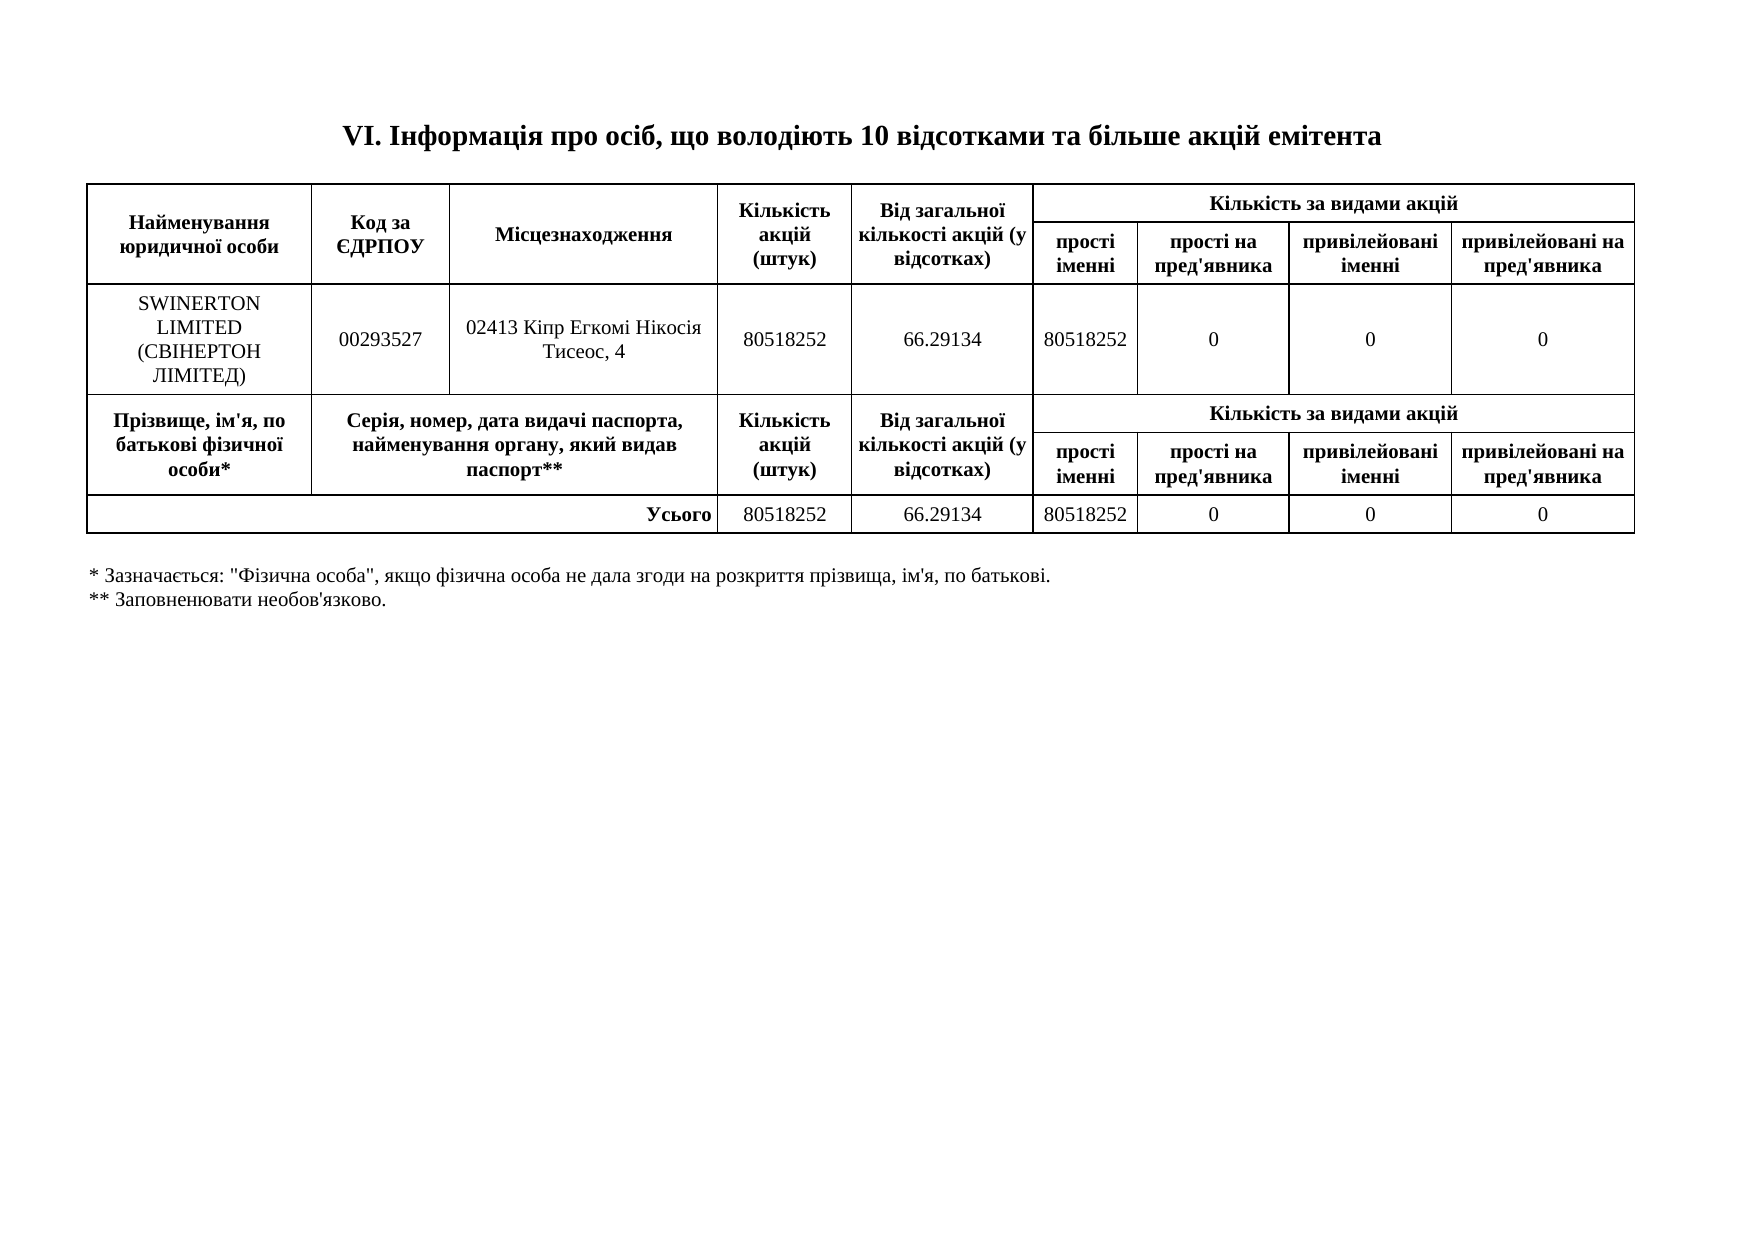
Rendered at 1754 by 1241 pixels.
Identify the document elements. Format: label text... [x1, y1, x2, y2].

table_cell 0 [1138, 285, 1288, 393]
table_cell 0 [1452, 285, 1634, 393]
table_header Кількість за видами акцій [1034, 185, 1634, 221]
table_cell 80518252 [718, 285, 851, 393]
table_cell привілейовані на пред'явника [1452, 433, 1634, 494]
table_cell 80518252 [718, 496, 851, 532]
table_cell 0 [1290, 496, 1451, 532]
table_header Найменування юридичної особи [88, 185, 311, 283]
table_cell прості іменні [1034, 433, 1137, 494]
table_cell Серія, номер, дата видачі паспорта, найменування органу, який видав паспорт** [312, 395, 717, 494]
table_header Кількість акцій (штук) [718, 185, 851, 283]
table_cell Прізвище, ім'я, по батькові фізичної особи* [88, 395, 311, 494]
table_cell 80518252 [1034, 285, 1137, 393]
table_cell 66.29134 [852, 285, 1032, 393]
table_cell SWINERTON LIMITED (СВIНЕРТОН ЛIМIТЕД) [88, 285, 311, 393]
table_cell прості іменні [1034, 223, 1137, 283]
table_cell 02413 Кiпр Егкомi Нiкосiя Тисеос, 4 [450, 285, 717, 393]
table_cell 66.29134 [852, 496, 1032, 532]
subtitle VI. Інформація про осіб, що володіють 10 відсотками та більше акцій емітента [89, 118, 1636, 152]
table_cell привілейовані на пред'явника [1452, 223, 1634, 283]
table_cell привілейовані іменні [1290, 433, 1451, 494]
table_header Місцезнаходження [450, 185, 717, 283]
table_cell Усього [88, 496, 717, 532]
table_header Код за ЄДРПОУ [312, 185, 449, 283]
table_cell 00293527 [312, 285, 449, 393]
table_header Від загальної кількості акцій (у відсотках) [852, 185, 1032, 283]
table_cell Кількість за видами акцій [1034, 395, 1634, 432]
table_cell 0 [1452, 496, 1634, 532]
table_cell прості на пред'явника [1138, 433, 1288, 494]
table_cell 0 [1290, 285, 1451, 393]
text * Зазначається: "Фізична особа", якщо фізична особа не дала згоди на розкриття прізвища, ім'я, по батькові. ** Заповненювати необов'язково. [89, 563, 1636, 611]
table_cell 0 [1138, 496, 1288, 532]
table_cell Кількість акцій (штук) [718, 395, 851, 494]
table_cell прості на пред'явника [1138, 223, 1288, 283]
table_cell привілейовані іменні [1290, 223, 1451, 283]
table_cell Від загальної кількості акцій (у відсотках) [852, 395, 1032, 494]
table_cell 80518252 [1034, 496, 1137, 532]
